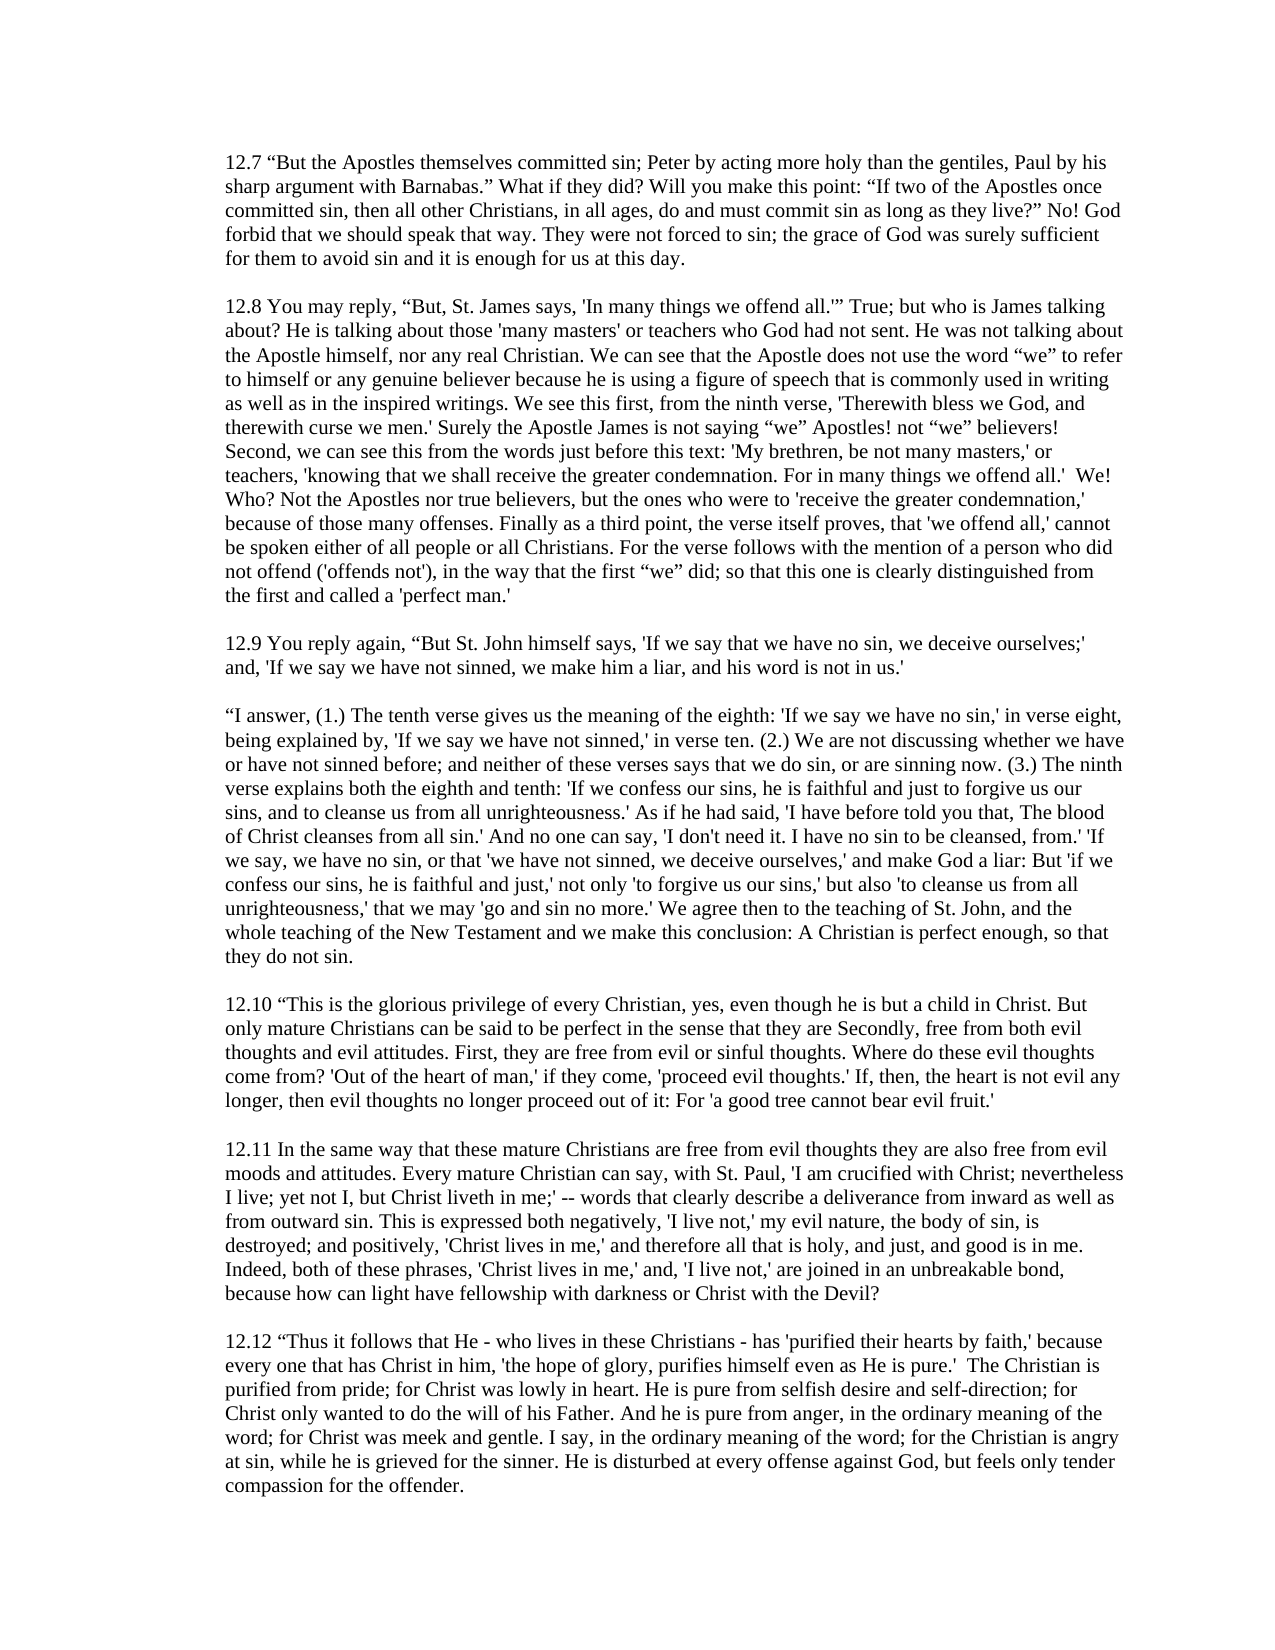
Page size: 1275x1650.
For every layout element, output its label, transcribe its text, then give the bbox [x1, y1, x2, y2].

text 12.11 In the same way that these mature Christians are free from evil thoughts they are also free from evil moods and attitudes. Every mature Christian can say, with St. Paul, 'I am crucified with Christ; nevertheless I live; yet not I, but Christ liveth in me;' -- words that clearly describe a deliverance from inward as well as from outward sin. This is expressed both negatively, 'I live not,' my evil nature, the body of sin, is destroyed; and positively, 'Christ lives in me,' and therefore all that is holy, and just, and good is in me. Indeed, both of these phrases, 'Christ lives in me,' and, 'I live not,' are joined in an unbreakable bond, because how can light have fellowship with darkness or Christ with the Devil? [225, 1137, 1125, 1305]
text 12.12 “Thus it follows that He - who lives in these Christians - has 'purified their hearts by faith,' because every one that has Christ in him, 'the hope of glory, purifies himself even as He is pure.' The Christian is purified from pride; for Christ was lowly in heart. He is pure from selfish desire and self-direction; for Christ only wanted to do the will of his Father. And he is pure from anger, in the ordinary meaning of the word; for Christ was meek and gentle. I say, in the ordinary meaning of the word; for the Christian is angry at sin, while he is grieved for the sinner. He is disturbed at every offense against God, but feels only tender compassion for the offender. [225, 1329, 1125, 1497]
text 12.8 You may reply, “But, St. James says, 'In many things we offend all.'” True; but who is James talking about? He is talking about those 'many masters' or teachers who God had not sent. He was not talking about the Apostle himself, nor any real Christian. We can see that the Apostle does not use the word “we” to refer to himself or any genuine believer because he is using a figure of speech that is commonly used in writing as well as in the inspired writings. We see this first, from the ninth verse, 'Therewith bless we God, and therewith curse we men.' Surely the Apostle James is not saying “we” Apostles! not “we” believers! Second, we can see this from the words just before this text: 'My brethren, be not many masters,' or teachers, 'knowing that we shall receive the greater condemnation. For in many things we offend all.' We! Who? Not the Apostles nor true believers, but the ones who were to 'receive the greater condemnation,' because of those many offenses. Finally as a third point, the verse itself proves, that 'we offend all,' cannot be spoken either of all people or all Christians. For the verse follows with the mention of a person who did not offend ('offends not'), in the way that the first “we” did; so that this one is clearly distinguished from the first and called a 'perfect man.' [225, 294, 1125, 607]
text 12.7 “But the Apostles themselves committed sin; Peter by acting more holy than the gentiles, Paul by his sharp argument with Barnabas.” What if they did? Will you make this point: “If two of the Apostles once committed sin, then all other Christians, in all ages, do and must commit sin as long as they live?” No! God forbid that we should speak that way. They were not forced to sin; the grace of God was surely sufficient for them to avoid sin and it is enough for us at this day. [225, 150, 1125, 270]
text 12.9 You reply again, “But St. John himself says, 'If we say that we have no sin, we deceive ourselves;' and, 'If we say we have not sinned, we make him a liar, and his word is not in us.' [225, 631, 1125, 679]
text 12.10 “This is the glorious privilege of every Christian, yes, even though he is but a child in Christ. But only mature Christians can be said to be perfect in the sense that they are Secondly, free from both evil thoughts and evil attitudes. First, they are free from evil or sinful thoughts. Where do these evil thoughts come from? 'Out of the heart of man,' if they come, 'proceed evil thoughts.' If, then, the heart is not evil any longer, then evil thoughts no longer proceed out of it: For 'a good tree cannot bear evil fruit.' [225, 992, 1125, 1112]
text “I answer, (1.) The tenth verse gives us the meaning of the eighth: 'If we say we have no sin,' in verse eight, being explained by, 'If we say we have not sinned,' in verse ten. (2.) We are not discussing whether we have or have not sinned before; and neither of these verses says that we do sin, or are sinning now. (3.) The ninth verse explains both the eighth and tenth: 'If we confess our sins, he is faithful and just to forgive us our sins, and to cleanse us from all unrighteousness.' As if he had said, 'I have before told you that, The blood of Christ cleanses from all sin.' And no one can say, 'I don't need it. I have no sin to be cleansed, from.' 'If we say, we have no sin, or that 'we have not sinned, we deceive ourselves,' and make God a liar: But 'if we confess our sins, he is faithful and just,' not only 'to forgive us our sins,' but also 'to cleanse us from all unrighteousness,' that we may 'go and sin no more.' We agree then to the teaching of St. John, and the whole teaching of the New Testament and we make this conclusion: A Christian is perfect enough, so that they do not sin. [225, 703, 1125, 968]
